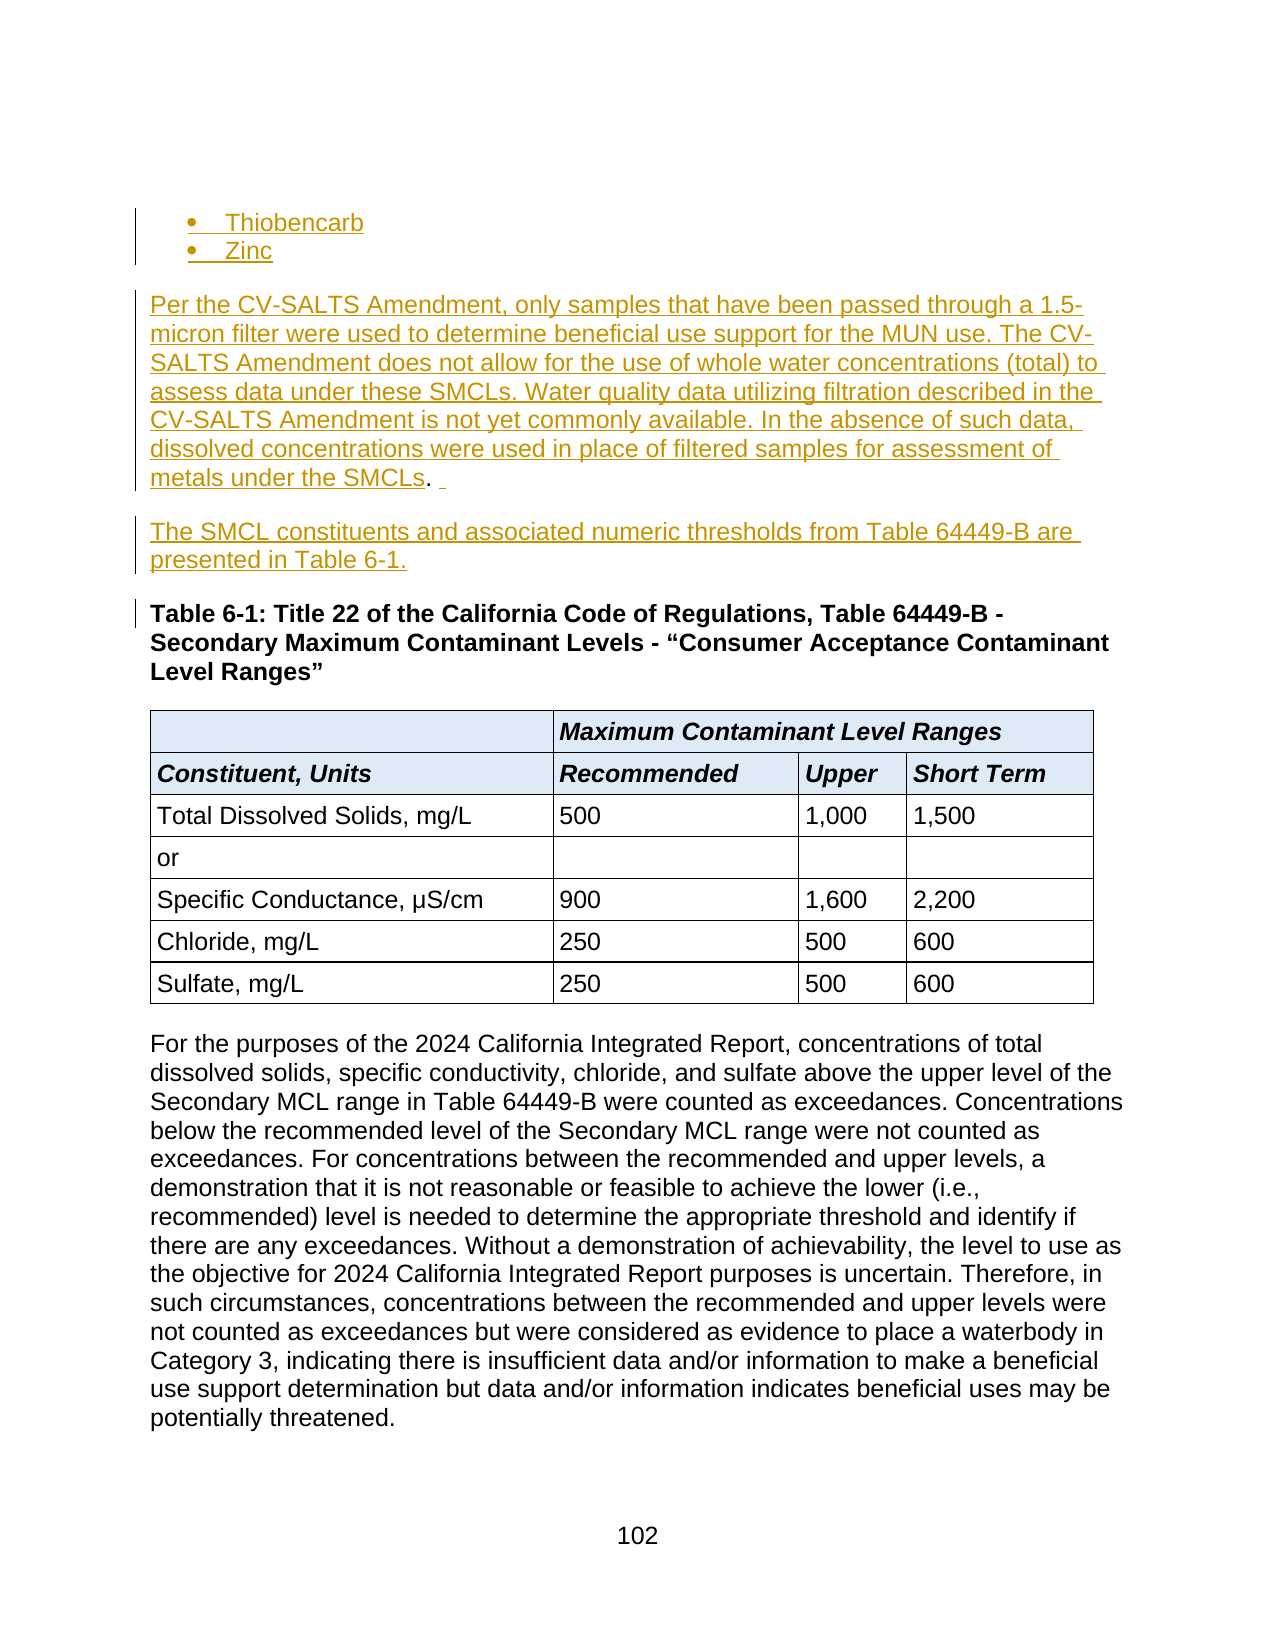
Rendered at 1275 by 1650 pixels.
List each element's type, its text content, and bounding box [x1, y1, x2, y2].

table_cell [799, 837, 906, 878]
table_cell 900 [554, 879, 798, 919]
table_cell 600 [907, 963, 1093, 1003]
table_header [151, 711, 553, 752]
table_cell Chloride, mg/L [151, 921, 553, 961]
table_cell 1,000 [799, 795, 906, 836]
table_cell 500 [554, 795, 798, 836]
table_cell Short Term [907, 753, 1093, 794]
table_cell [554, 837, 798, 878]
table_cell Constituent, Units [151, 753, 553, 794]
text Table 6-1: Title 22 of the California Code of Regulations, Table 64449-B - Secondary Maximum Contaminant Levels - “Consumer Acceptance Contaminant Level Ranges” [150, 599, 1125, 685]
text For the purposes of the 2024 California Integrated Report, concentrations of total dissolved solids, specific conductivity, chloride, and sulfate above the upper level of the Secondary MCL range in Table 64449-B were counted as exceedances. Concentrations below the recommended level of the Secondary MCL range were not counted as exceedances. For concentrations between the recommended and upper levels, a demonstration that it is not reasonable or feasible to achieve the lower (i.e., recommended) level is needed to determine the appropriate threshold and identify if there are any exceedances. Without a demonstration of achievability, the level to use as the objective for 2024 California Integrated Report purposes is uncertain. Therefore, in such circumstances, concentrations between the recommended and upper levels were not counted as exceedances but were considered as evidence to place a waterbody in Category 3, indicating there is insufficient data and/or information to make a beneficial use support determination but data and/or information indicates beneficial uses may be potentially threatened. [150, 1029, 1125, 1432]
table_cell 1,500 [907, 795, 1093, 836]
table_cell 2,200 [907, 879, 1093, 919]
table_cell 500 [799, 963, 906, 1003]
table_cell or [151, 837, 553, 878]
table_cell [907, 837, 1093, 878]
table_cell 250 [554, 921, 798, 961]
text . [150, 290, 1125, 491]
table_cell Total Dissolved Solids, mg/L [151, 795, 553, 836]
table_cell Specific Conductance, μS/cm [151, 879, 553, 919]
table_cell 500 [799, 921, 906, 961]
table_cell 1,600 [799, 879, 906, 919]
table_header Maximum Contaminant Level Ranges [554, 711, 1093, 752]
table_cell Sulfate, mg/L [151, 963, 553, 1003]
table_cell Upper [799, 753, 906, 794]
table_cell 600 [907, 921, 1093, 961]
table_cell Recommended [554, 753, 798, 794]
table_cell 250 [554, 963, 798, 1003]
